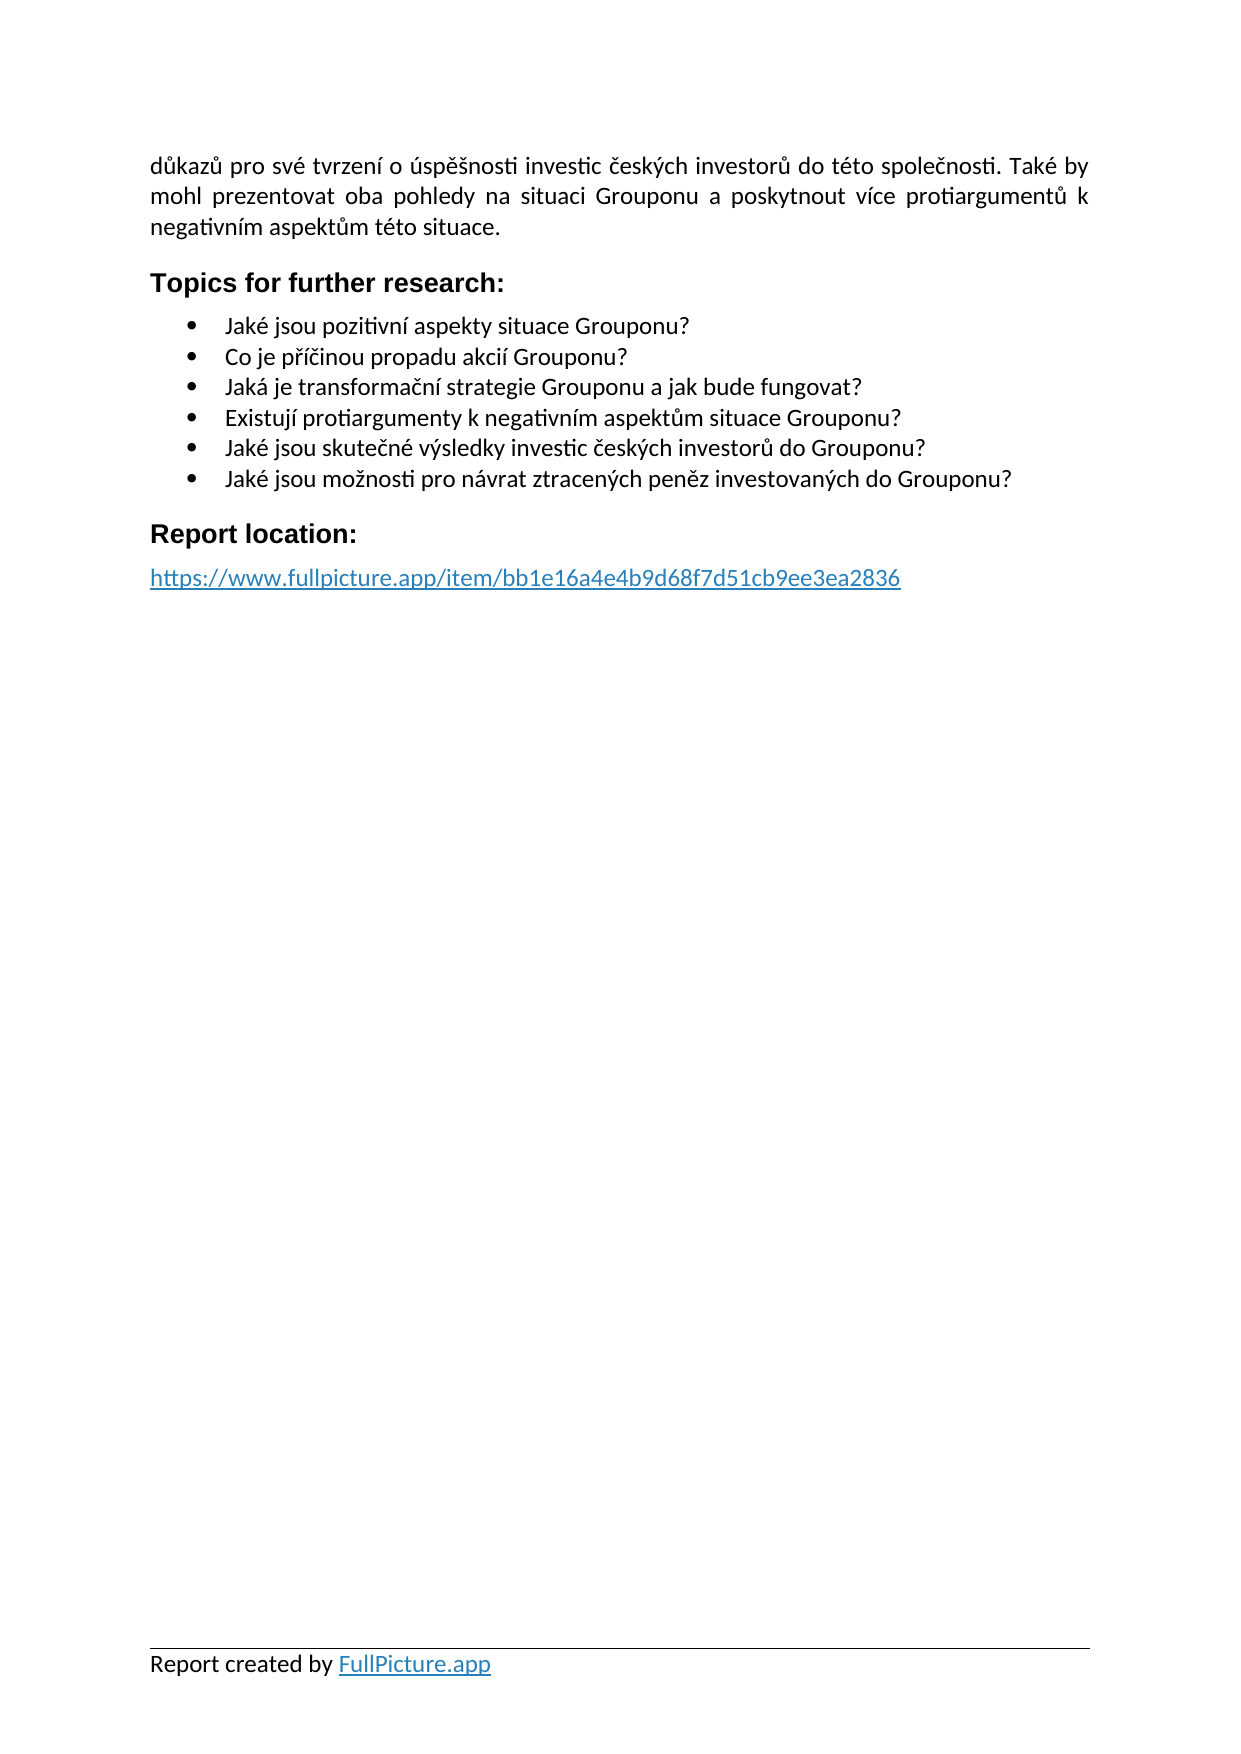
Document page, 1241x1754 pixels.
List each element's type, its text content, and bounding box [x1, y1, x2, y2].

list Jaká je transformační strategie Grouponu a jak bude fungovat? [187, 371, 1090, 402]
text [150, 150, 1090, 242]
list Jaké jsou skutečné výsledky investic českých investorů do Grouponu? [187, 432, 1090, 463]
subtitle Report location: [150, 518, 1090, 550]
list Jaké jsou možnosti pro návrat ztracených peněz investovaných do Grouponu? [187, 463, 1090, 493]
list Jaké jsou pozitivní aspekty situace Grouponu? [187, 310, 1090, 341]
list Existují protiargumenty k negativním aspektům situace Grouponu? [187, 402, 1090, 432]
list Co je příčinou propadu akcií Grouponu? [187, 341, 1090, 371]
text https://www.fullpicture.app/item/bb1e16a4e4b9d68f7d51cb9ee3ea2836 [150, 562, 1090, 593]
subtitle Topics for further research: [150, 267, 1090, 298]
